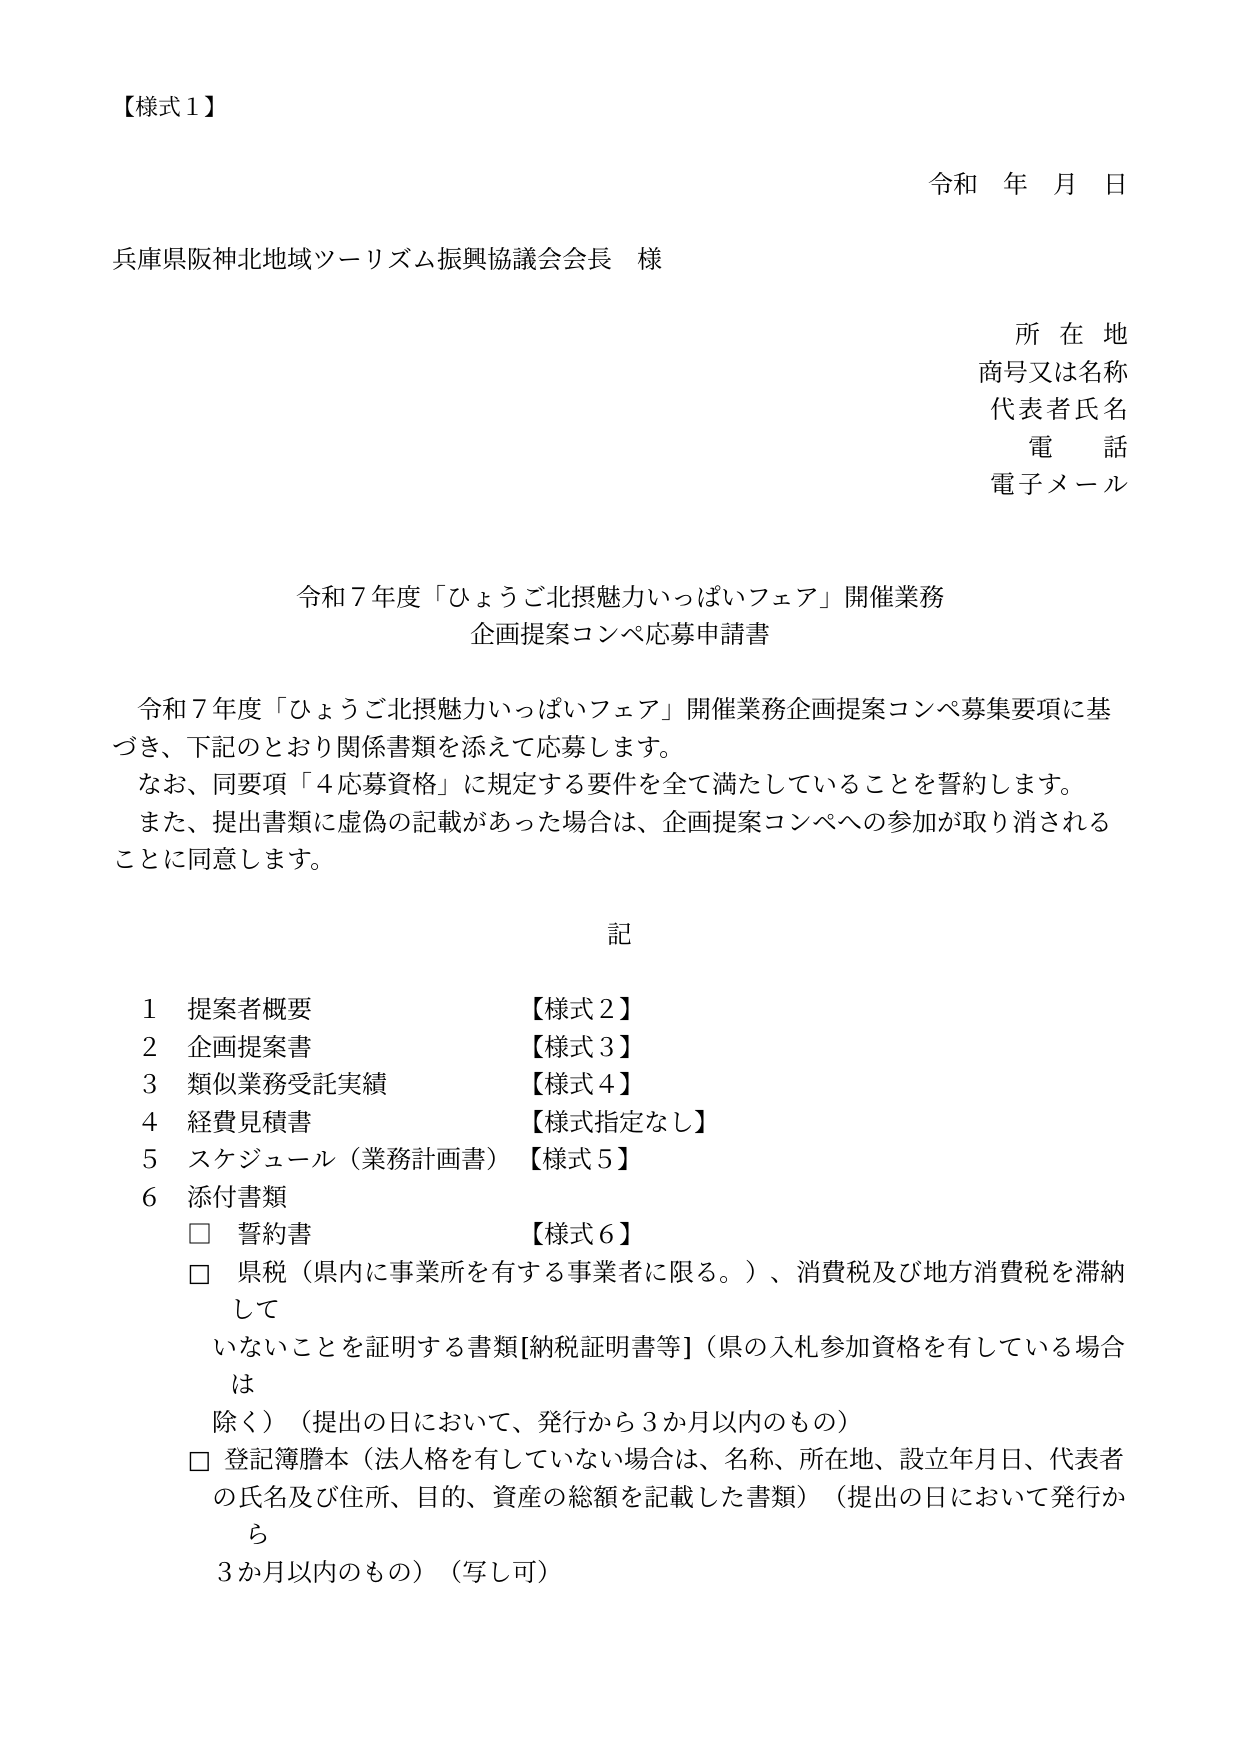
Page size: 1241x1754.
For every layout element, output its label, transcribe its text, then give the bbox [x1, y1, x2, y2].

text 所在地 [112, 314, 1128, 352]
subtitle 記 [112, 914, 1128, 952]
text 企画提案コンペ応募申請書 [112, 614, 1128, 652]
text 除く）（提出の日において、発行から３か月以内のもの） [212, 1402, 1128, 1439]
text 電子メール [112, 464, 1128, 502]
text ３か月以内のもの）（写し可） [212, 1552, 1128, 1589]
text 令和７年度「ひょうご北摂魅力いっぱいフェア」開催業務 [112, 577, 1128, 614]
text ４ 経費見積書 【様式指定なし】 [112, 1102, 1128, 1139]
text 電話 [112, 427, 1128, 464]
text また、提出書類に虚偽の記載があった場合は、企画提案コンペへの参加が取り消されることに同意します。 [112, 802, 1128, 877]
text □ 登記簿謄本（法人格を有していない場合は、名称、所在地、設立年月日、代表者 [187, 1439, 1128, 1477]
text 商号又は名称 [112, 352, 1128, 389]
text ５ スケジュール（業務計画書） 【様式５】 [112, 1139, 1128, 1177]
text □ 県税（県内に事業所を有する事業者に限る。）、消費税及び地方消費税を滞納して [187, 1252, 1128, 1327]
text の氏名及び住所、目的、資産の総額を記載した書類）（提出の日において発行から [212, 1477, 1128, 1552]
text 令和７年度「ひょうご北摂魅力いっぱいフェア」開催業務企画提案コンペ募集要項に基づき、下記のとおり関係書類を添えて応募します。 [112, 689, 1128, 764]
text 代表者氏名 [112, 389, 1128, 427]
text ３ 類似業務受託実績 【様式４】 [112, 1064, 1128, 1102]
text ２ 企画提案書 【様式３】 [112, 1027, 1128, 1064]
text ６ 添付書類 [112, 1177, 1128, 1214]
text 兵庫県阪神北地域ツーリズム振興協議会会長 様 [112, 239, 1128, 277]
text □ 誓約書 【様式６】 [112, 1214, 1128, 1252]
text いないことを証明する書類[納税証明書等]（県の入札参加資格を有している場合は [212, 1327, 1128, 1402]
text なお、同要項「４応募資格」に規定する要件を全て満たしていることを誓約します。 [112, 764, 1128, 802]
text 令和 年 月 日 [112, 164, 1128, 202]
text １ 提案者概要 【様式２】 [112, 989, 1128, 1027]
